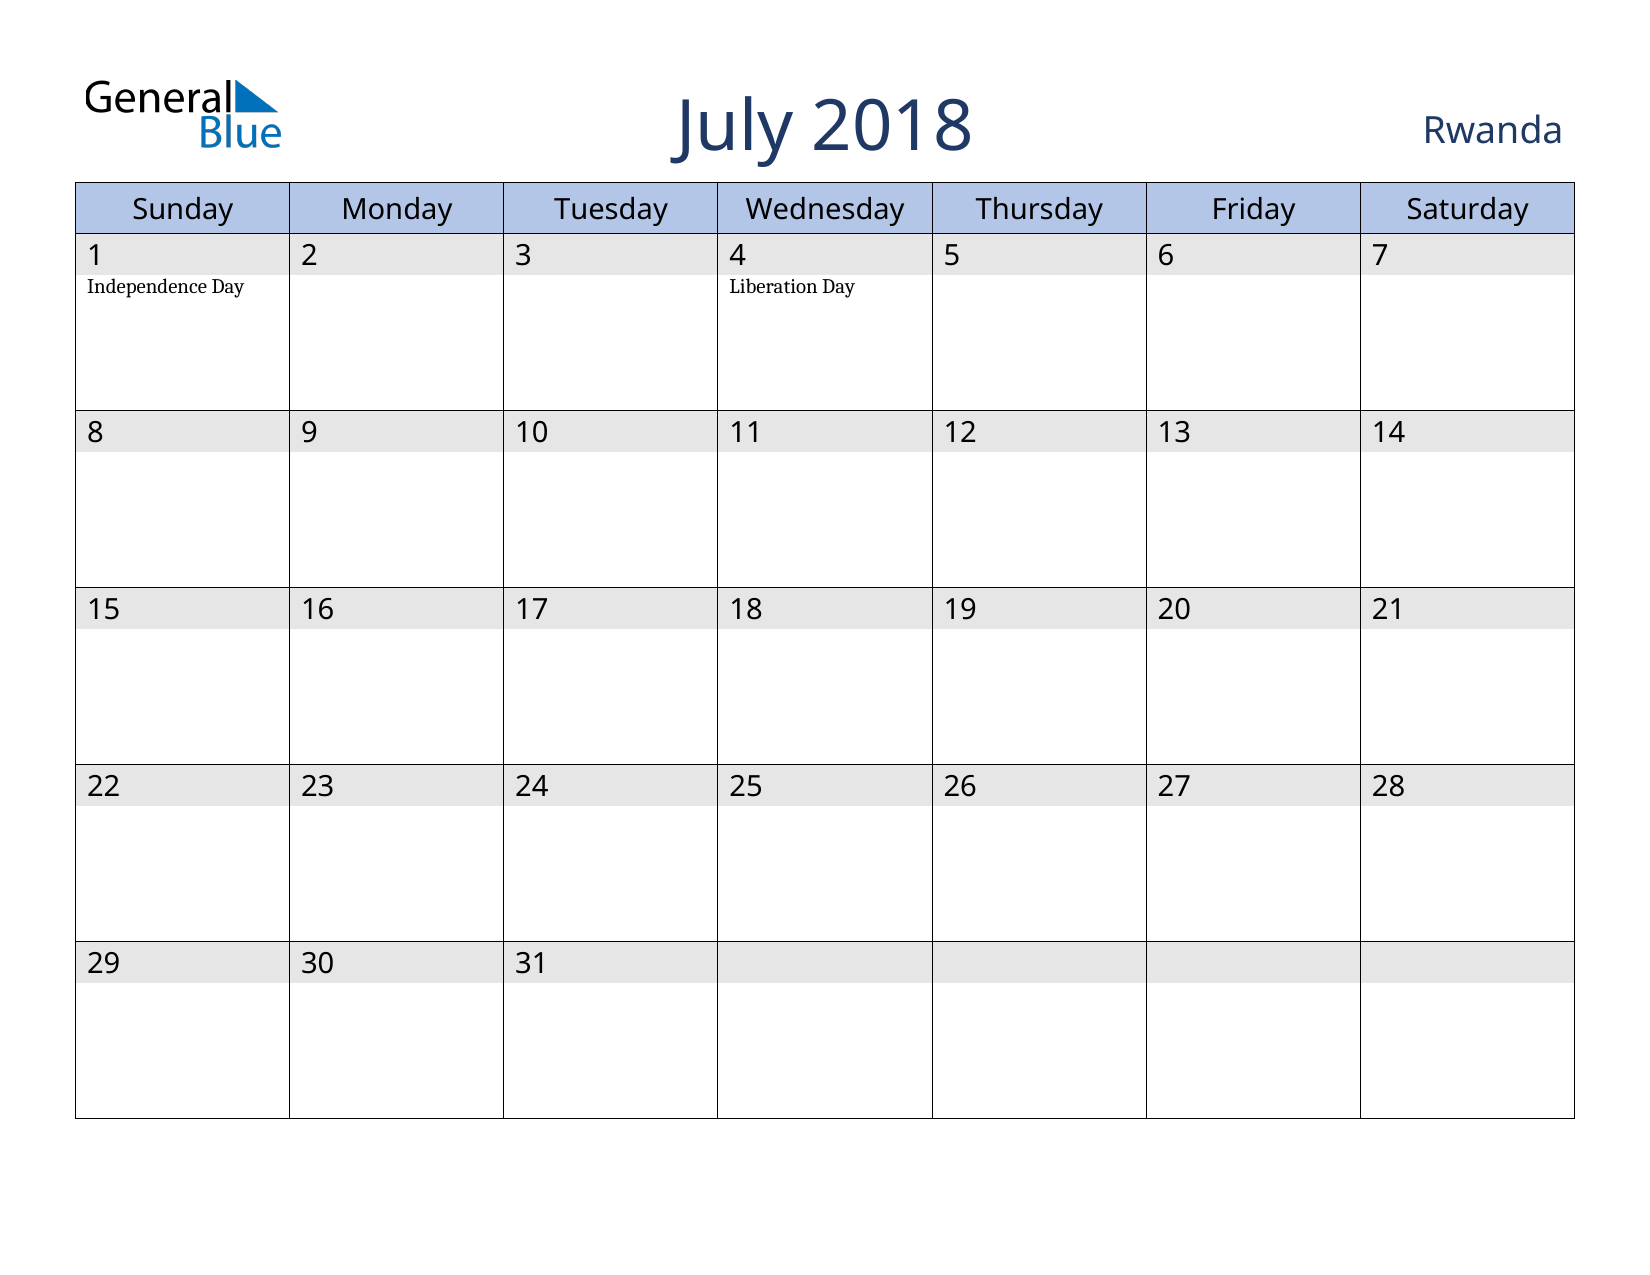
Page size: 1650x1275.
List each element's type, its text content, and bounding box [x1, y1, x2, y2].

table_cell 14 [1361, 411, 1574, 452]
table_cell [76, 629, 289, 764]
table_cell [76, 983, 289, 1118]
table_cell 31 [504, 942, 717, 983]
table_cell 27 [1147, 765, 1360, 806]
table_cell [1147, 983, 1360, 1118]
table_cell [290, 452, 503, 587]
table_cell 21 [1361, 588, 1574, 629]
table_cell 10 [504, 411, 717, 452]
table_cell 22 [76, 765, 289, 806]
table_cell [1361, 806, 1574, 941]
table_cell 3 [504, 234, 717, 275]
table_cell [504, 629, 717, 764]
table_cell [718, 942, 932, 983]
table_cell 11 [718, 411, 932, 452]
table_cell 25 [718, 765, 932, 806]
table_cell Friday [1147, 183, 1360, 233]
table_cell [718, 983, 932, 1118]
table_cell 7 [1361, 234, 1574, 275]
table_cell 18 [718, 588, 932, 629]
table_cell [290, 806, 503, 941]
table_cell 1 [76, 234, 289, 275]
table_cell [504, 983, 717, 1118]
table_cell 9 [290, 411, 503, 452]
table_cell [718, 629, 932, 764]
table_cell [290, 275, 503, 410]
table_cell 17 [504, 588, 717, 629]
table_cell 2 [290, 234, 503, 275]
table_cell Monday [290, 183, 503, 233]
table_cell 30 [290, 942, 503, 983]
table_header [76, 75, 503, 182]
table_cell [1361, 983, 1574, 1118]
table_cell Tuesday [504, 183, 717, 233]
table_header Rwanda [1146, 75, 1574, 182]
table_cell [1361, 629, 1574, 764]
table_cell 20 [1147, 588, 1360, 629]
table_cell 28 [1361, 765, 1574, 806]
table_cell Thursday [933, 183, 1146, 233]
table_cell Sunday [76, 183, 289, 233]
table_cell 23 [290, 765, 503, 806]
table_cell [933, 275, 1146, 410]
table_cell 15 [76, 588, 289, 629]
table_cell [933, 806, 1146, 941]
table_cell [1361, 452, 1574, 587]
table_cell 12 [933, 411, 1146, 452]
table_cell [1147, 452, 1360, 587]
table_cell 5 [933, 234, 1146, 275]
table_cell [1147, 806, 1360, 941]
table_cell [1361, 942, 1574, 983]
table_cell [933, 452, 1146, 587]
table_cell [718, 452, 932, 587]
table_cell 24 [504, 765, 717, 806]
table_cell 13 [1147, 411, 1360, 452]
table_cell [718, 806, 932, 941]
table_cell [1147, 629, 1360, 764]
table_cell [933, 629, 1146, 764]
table_cell 16 [290, 588, 503, 629]
table_cell [290, 629, 503, 764]
picture [86, 80, 281, 148]
table_cell Saturday [1361, 183, 1574, 233]
table_cell [504, 275, 717, 410]
table_cell [1147, 942, 1360, 983]
table_cell [76, 452, 289, 587]
table_cell Independence Day [76, 275, 289, 410]
table_cell [933, 942, 1146, 983]
table_cell 26 [933, 765, 1146, 806]
table_cell Wednesday [718, 183, 932, 233]
table_cell [933, 983, 1146, 1118]
table_cell [1361, 275, 1574, 410]
table_cell 4 [718, 234, 932, 275]
table_cell 8 [76, 411, 289, 452]
table_cell [504, 806, 717, 941]
table_cell [76, 806, 289, 941]
table_cell [1147, 275, 1360, 410]
table_cell 19 [933, 588, 1146, 629]
table_cell [290, 983, 503, 1118]
table_cell Liberation Day [718, 275, 932, 410]
table_cell [504, 452, 717, 587]
table_header July 2018 [504, 75, 1146, 182]
table_cell 29 [76, 942, 289, 983]
table_cell 6 [1147, 234, 1360, 275]
